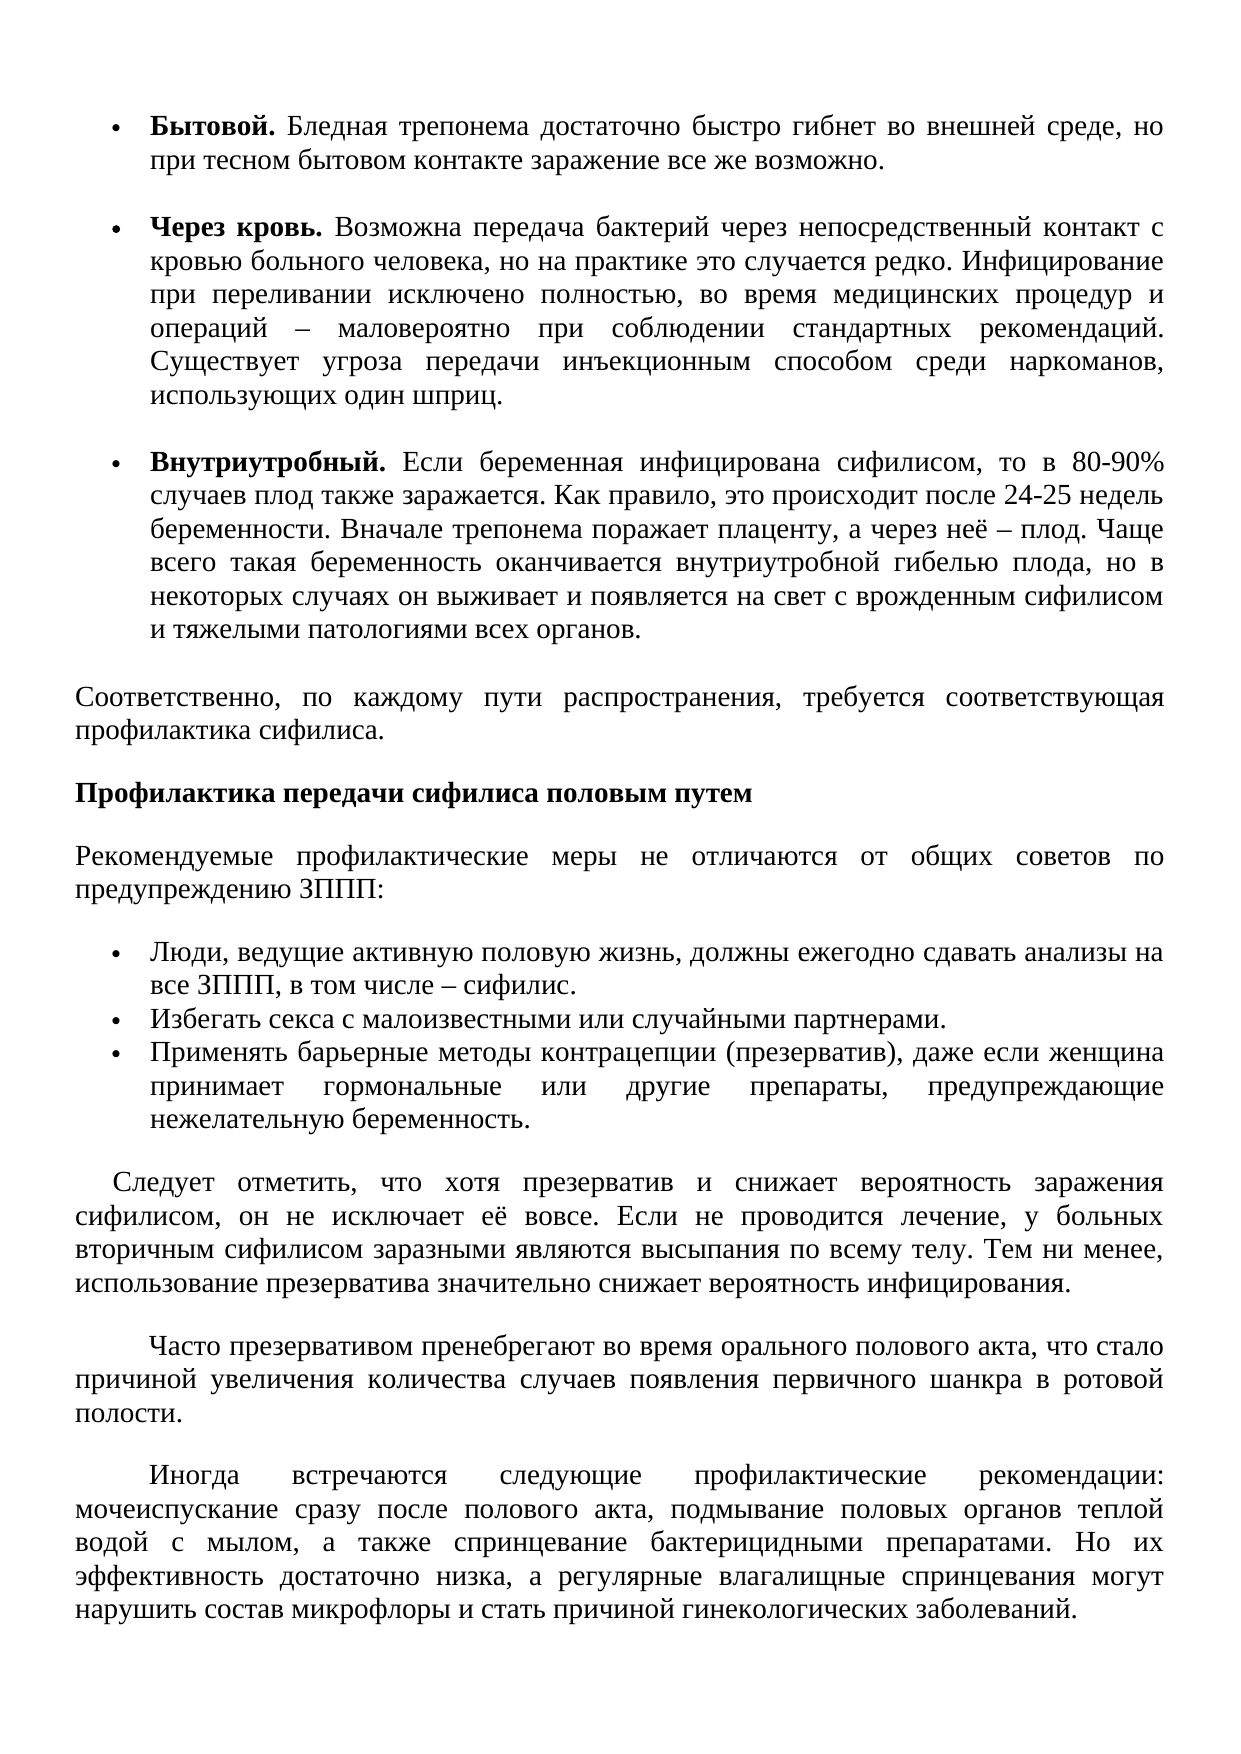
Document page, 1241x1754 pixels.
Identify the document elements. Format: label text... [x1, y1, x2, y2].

text Следует отметить, что хотя презерватив и снижает вероятность заражения сифилисом, он не исключает её вовсе. Если не проводится лечение, у больных вторичным сифилисом заразными являются высыпания по всему телу. Тем ни менее, использование презерватива значительно снижает вероятность инфицирования. [75, 1164, 1165, 1298]
text Часто презервативом пренебрегают во время орального полового акта, что стало причиной увеличения количества случаев появления первичного шанкра в ротовой полости. [75, 1328, 1165, 1428]
text Иногда встречаются следующие профилактические рекомендации: мочеиспускание сразу после полового акта, подмывание половых органов теплой водой с мылом, а также спринцевание бактерицидными препаратами. Но их эффективность достаточно низка, а регулярные влагалищные спринцевания могут нарушить состав микрофлоры и стать причиной гинекологических заболеваний. [75, 1457, 1165, 1625]
list Бытовой. Бледная трепонема достаточно быстро гибнет во внешней среде, но при тесном бытовом контакте заражение все же возможно. [112, 108, 1165, 176]
list Внутриутробный. Если беременная инфицирована сифилисом, то в 80-90% случаев плод также заражается. Как правило, это происходит после 24-25 недель беременности. Вначале трепонема поражает плаценту, а через неё – плод. Чаще всего такая беременность оканчивается внутриутробной гибелью плода, но в некоторых случаях он выживает и появляется на свет с врожденным сифилисом и тяжелыми патологиями всех органов. [112, 444, 1165, 645]
list Избегать секса с малоизвестными или случайными партнерами. [112, 1001, 1165, 1034]
text Рекомендуемые профилактические меры не отличаются от общих советов по предупреждению ЗППП: [75, 838, 1165, 905]
list Люди, ведущие активную половую жизнь, должны ежегодно сдавать анализы на все ЗППП, в том числе – сифилис. [112, 934, 1165, 1001]
list Применять барьерные методы контрацепции (презерватив), даже если женщина принимает гормональные или другие препараты, предупреждающие нежелательную беременность. [112, 1034, 1165, 1135]
text Профилактика передачи сифилиса половым путем [75, 775, 1165, 808]
list Через кровь. Возможна передача бактерий через непосредственный контакт с кровью больного человека, но на практике это случается редко. Инфицирование при переливании исключено полностью, во время медицинских процедур и операций – маловероятно при соблюдении стандартных рекомендаций. Существует угроза передачи инъекционным способом среди наркоманов, использующих один шприц. [112, 209, 1165, 410]
text Соответственно, по каждому пути распространения, требуется соответствующая профилактика сифилиса. [75, 679, 1165, 746]
